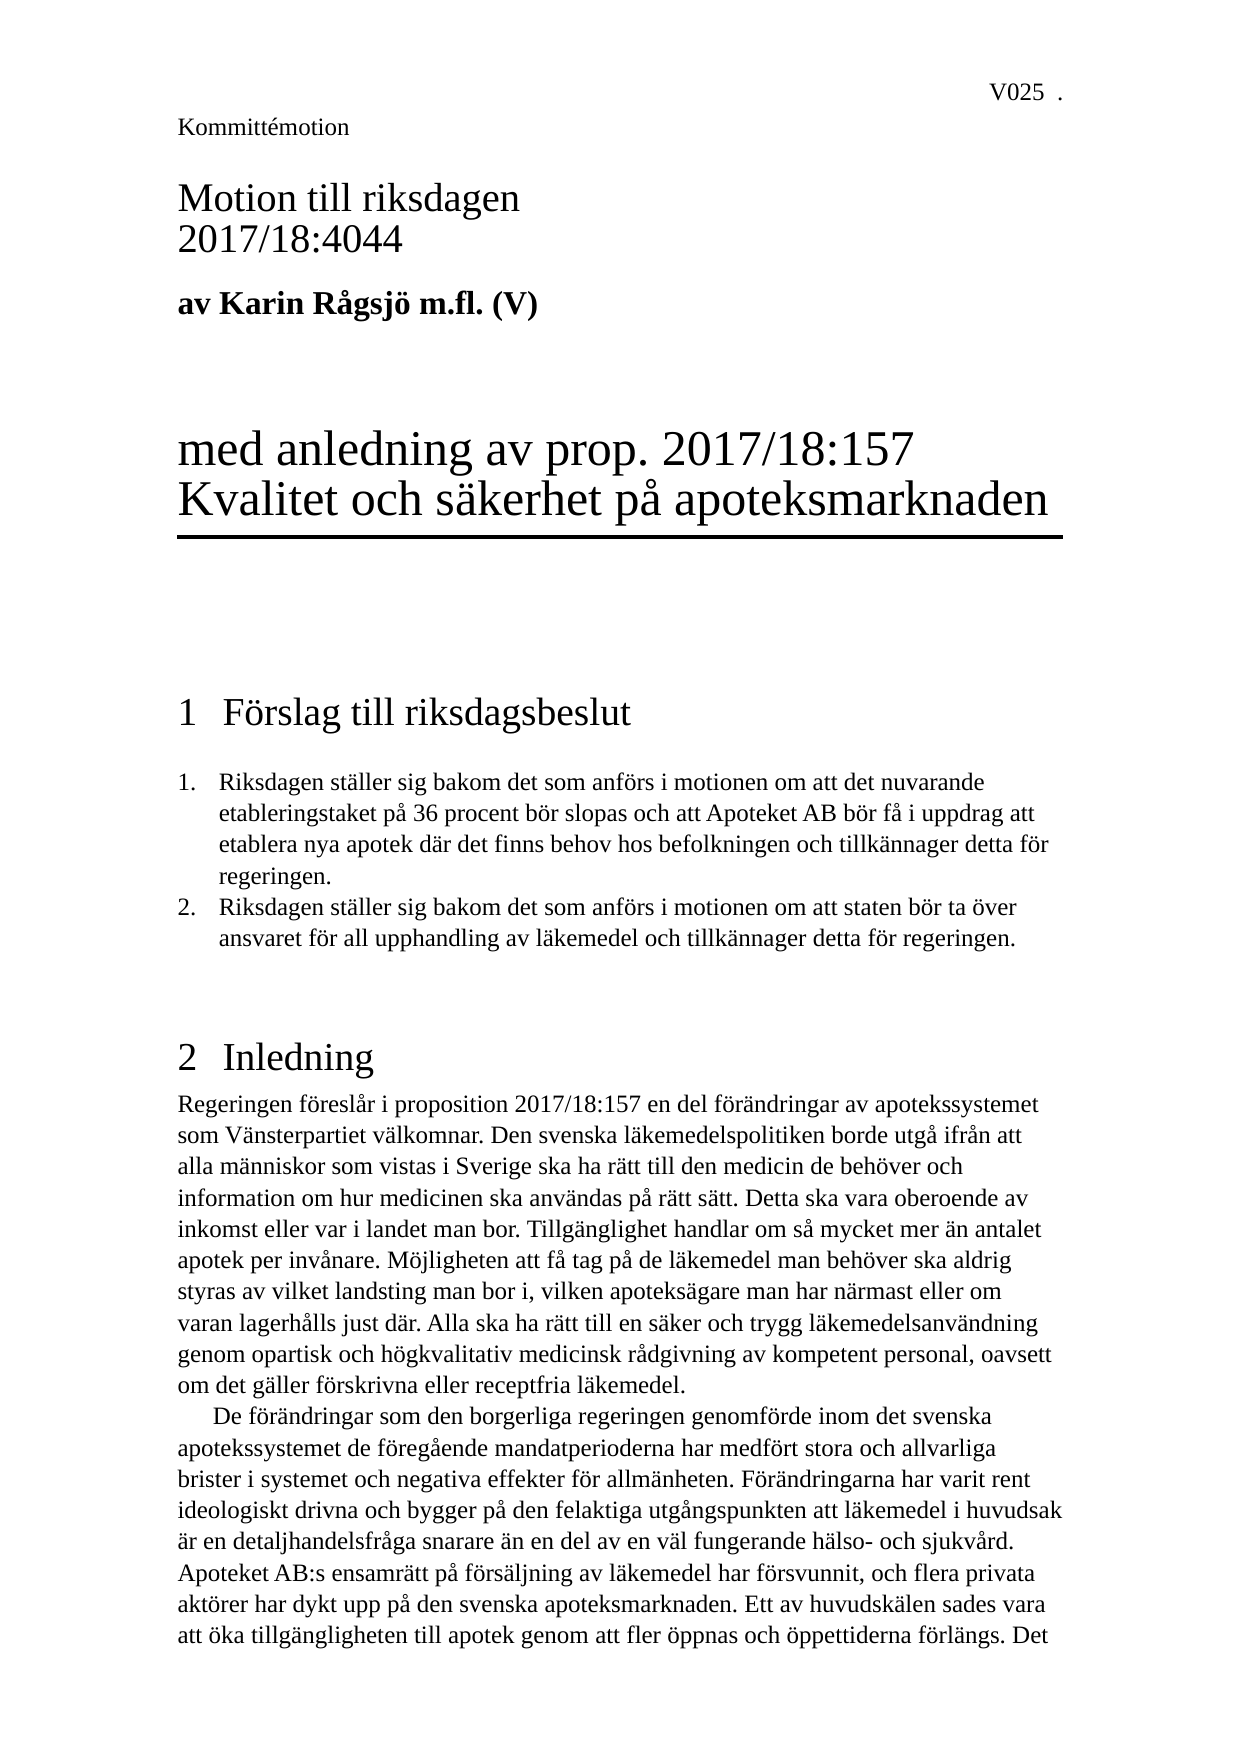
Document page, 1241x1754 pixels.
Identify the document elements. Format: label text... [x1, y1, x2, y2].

text Regeringen föreslår i proposition 2017/18:157 en del förändringar av apotekssystemet som Vänsterpartiet välkomnar. Den svenska läkemedelspolitiken borde utgå ifrån att alla människor som vistas i Sverige ska ha rätt till den medicin de behöver och information om hur medicinen ska användas på rätt sätt. Detta ska vara oberoende av inkomst eller var i landet man bor. Tillgänglighet handlar om så mycket mer än antalet apotek per invånare. Möjligheten att få tag på de läkemedel man behöver ska aldrig styras av vilket landsting man bor i, vilken apoteksägare man har närmast eller om varan lagerhålls just där. Alla ska ha rätt till en säker och trygg läkemedelsanvändning genom opartisk och högkvalitativ medicinsk rådgivning av kompetent personal, oavsett om det gäller förskrivna eller receptfria läkemedel. [177, 1086, 1063, 1399]
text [177, 1399, 1063, 1649]
